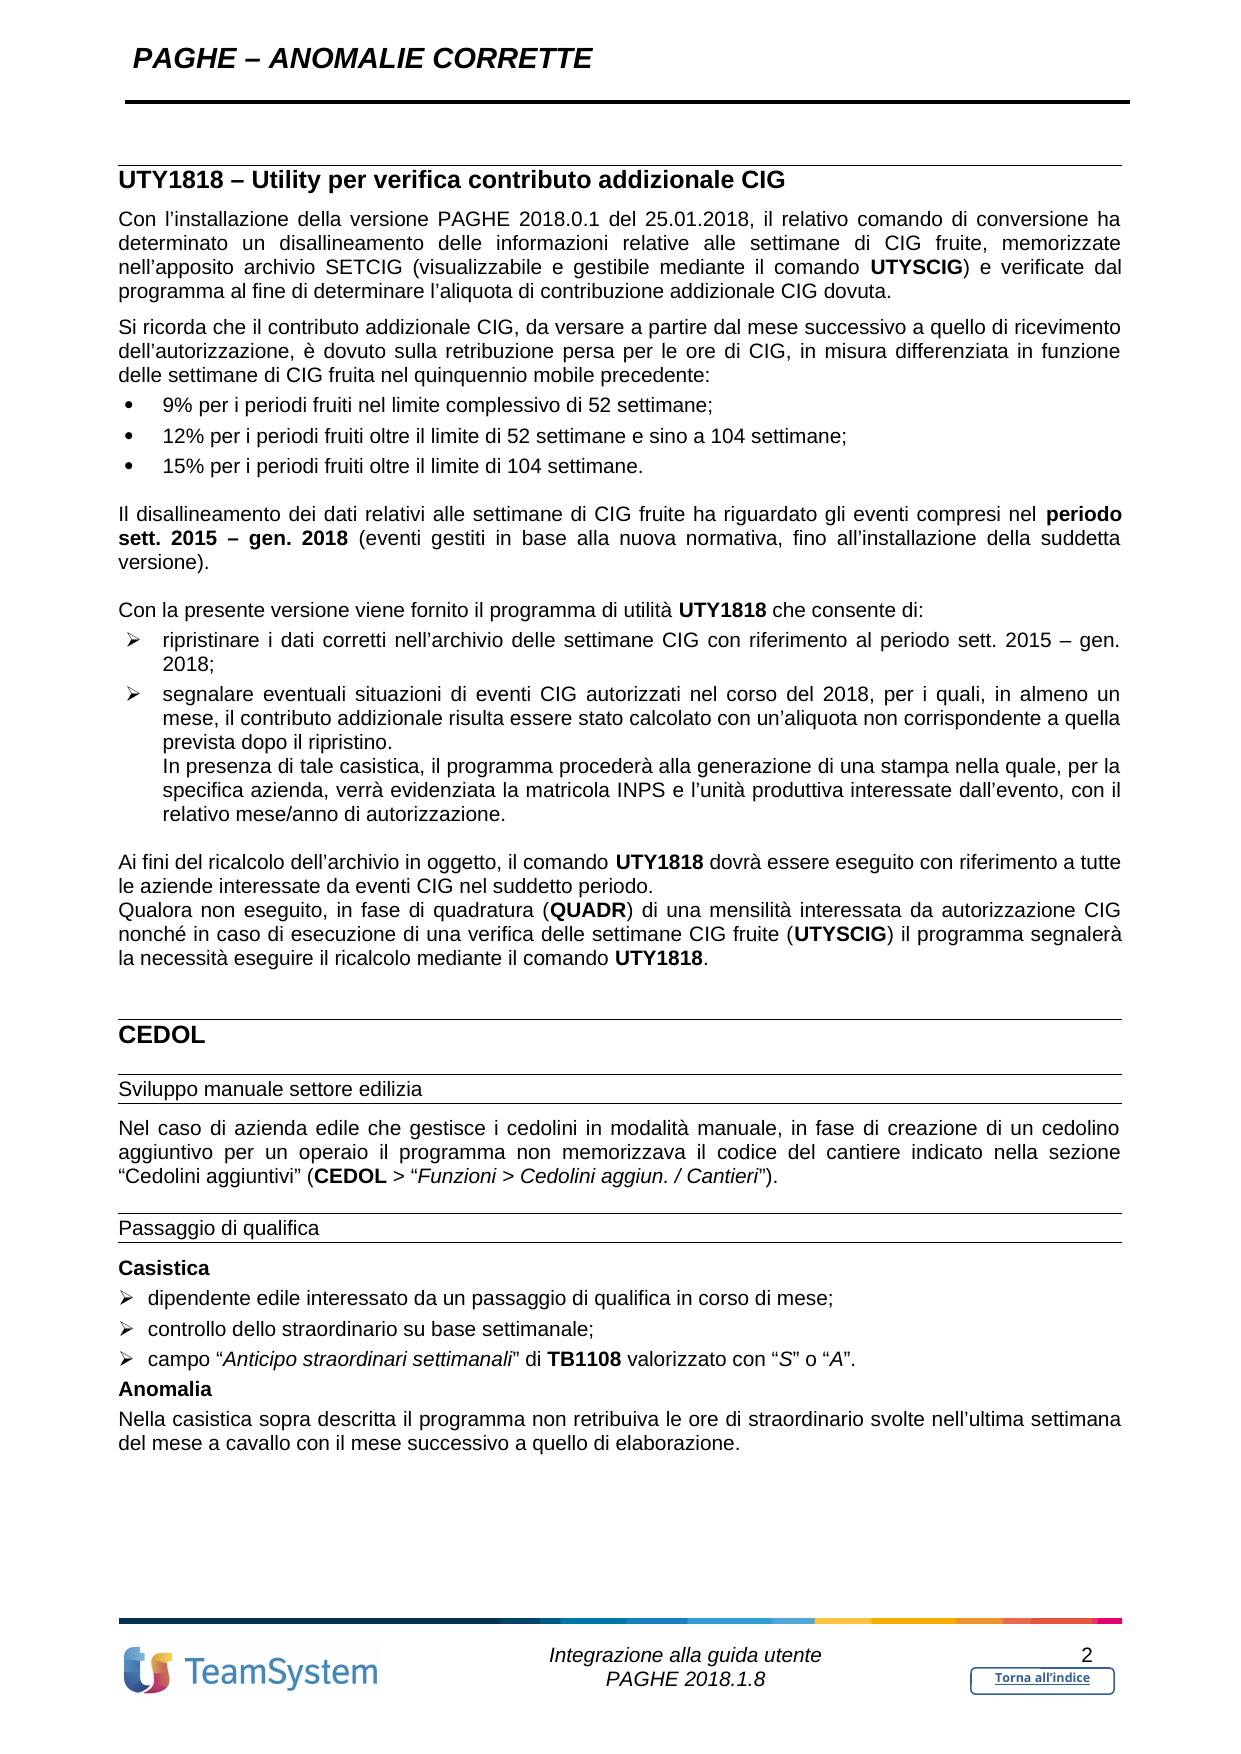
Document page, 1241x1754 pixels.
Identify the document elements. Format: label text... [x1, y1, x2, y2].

list dipendente edile interessato da un passaggio di qualifica in corso di mese; [118, 1286, 1122, 1310]
text Con la presente versione viene fornito il programma di utilità UTY1818 che consente di: [118, 598, 1122, 622]
text Sviluppo manuale settore edilizia [118, 1075, 1122, 1103]
text Con l’installazione della versione PAGHE 2018.0.1 del 25.01.2018, il relativo comando di conversione ha determinato un disallineamento delle informazioni relative alle settimane di CIG fruite, memorizzate nell’apposito archivio SETCIG (visualizzabile e gestibile mediante il comando UTYSCIG) e verificate dal programma al fine di determinare l’aliquota di contribuzione addizionale CIG dovuta. [118, 207, 1122, 303]
list controllo dello straordinario su base settimanale; [118, 1316, 1122, 1340]
text Il disallineamento dei dati relativi alle settimane di CIG fruite ha riguardato gli eventi compresi nel periodo sett. 2015 – gen. 2018 (eventi gestiti in base alla nuova normativa, fino all’installazione della suddetta versione). [118, 502, 1122, 574]
text Nella casistica sopra descritta il programma non retribuiva le ore di straordinario svolte nell’ultima settimana del mese a cavallo con il mese successivo a quello di elaborazione. [118, 1407, 1122, 1455]
text Casistica [118, 1256, 1122, 1280]
list campo “Anticipo straordinari settimanali” di TB1108 valorizzato con “S” o “A”. [118, 1347, 1122, 1371]
list ripristinare i dati corretti nell’archivio delle settimane CIG con riferimento al periodo sett. 2015 – gen. 2018; [125, 628, 1122, 676]
text In presenza di tale casistica, il programma procederà alla generazione di una stampa nella quale, per la specifica azienda, verrà evidenziata la matricola INPS e l’unità produttiva interessate dall’evento, con il relativo mese/anno di autorizzazione. [162, 754, 1122, 826]
text Si ricorda che il contributo addizionale CIG, da versare a partire dal mese successivo a quello di ricevimento dell’autorizzazione, è dovuto sulla retribuzione persa per le ore di CIG, in misura differenziata in funzione delle settimane di CIG fruita nel quinquennio mobile precedente: [118, 315, 1122, 387]
list 15% per i periodi fruiti oltre il limite di 104 settimane. [125, 454, 1122, 478]
text Nel caso di azienda edile che gestisce i cedolini in modalità manuale, in fase di creazione di un cedolino aggiuntivo per un operaio il programma non memorizzava il codice del cantiere indicato nella sezione “Cedolini aggiuntivi” (CEDOL > “Funzioni > Cedolini aggiun. / Cantieri”). [118, 1116, 1122, 1188]
picture [118, 1642, 383, 1700]
text CEDOL [118, 1020, 1122, 1048]
list 12% per i periodi fruiti oltre il limite di 52 settimane e sino a 104 settimane; [125, 423, 1122, 448]
list 9% per i periodi fruiti nel limite complessivo di 52 settimane; [125, 393, 1122, 417]
text UTY1818 – Utility per verifica contributo addizionale CIG [118, 166, 1122, 194]
text Anomalia [118, 1377, 1122, 1401]
text Passaggio di qualifica [118, 1214, 1122, 1242]
text Qualora non eseguito, in fase di quadratura (QUADR) di una mensilità interessata da autorizzazione CIG nonché in caso di esecuzione di una verifica delle settimane CIG fruite (UTYSCIG) il programma segnalerà la necessità eseguire il ricalcolo mediante il comando UTY1818. [118, 898, 1122, 970]
text Ai fini del ricalcolo dell’archivio in oggetto, il comando UTY1818 dovrà essere eseguito con riferimento a tutte le aziende interessate da eventi CIG nel suddetto periodo. [118, 850, 1122, 898]
list segnalare eventuali situazioni di eventi CIG autorizzati nel corso del 2018, per i quali, in almeno un mese, il contributo addizionale risulta essere stato calcolato con un’aliquota non corrispondente a quella prevista dopo il ripristino. [125, 682, 1122, 754]
